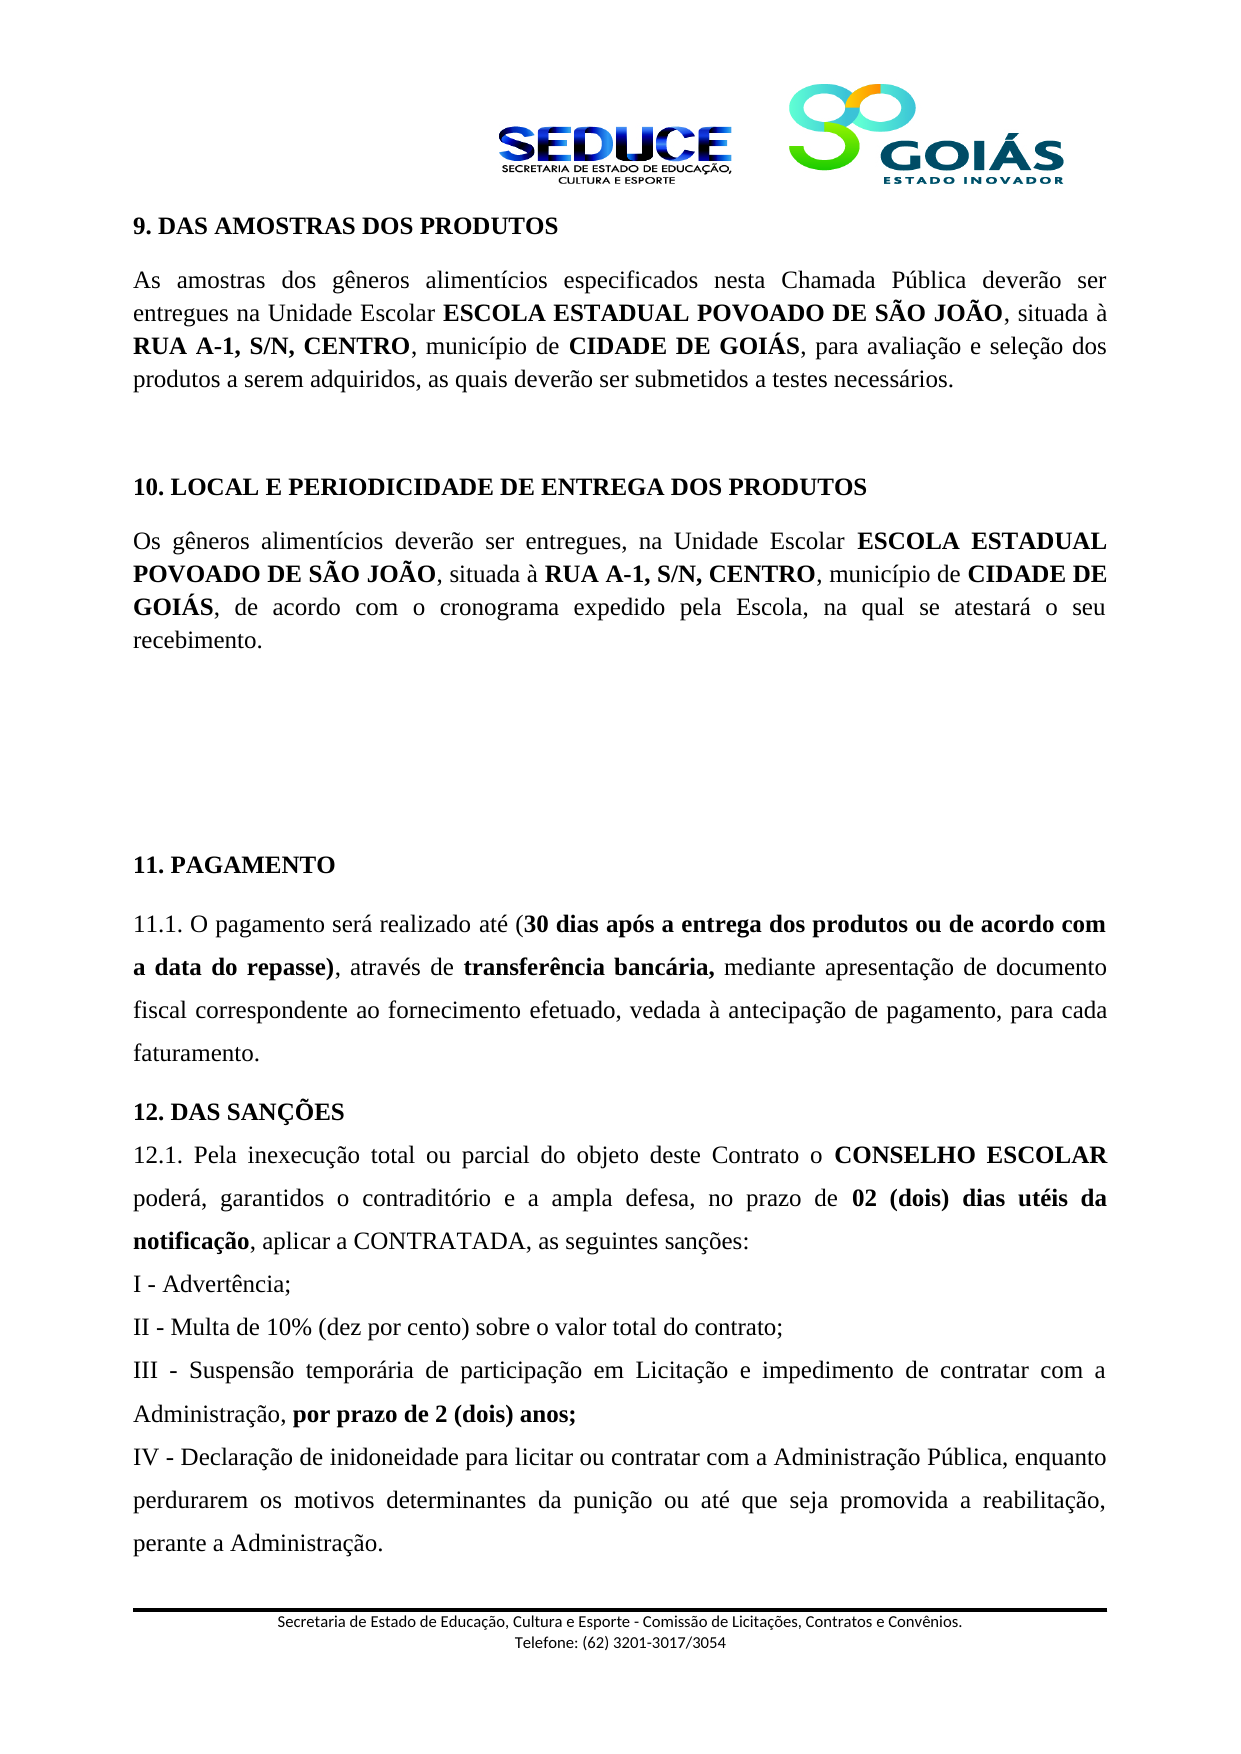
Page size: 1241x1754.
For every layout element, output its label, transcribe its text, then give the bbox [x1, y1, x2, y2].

text 11.1. O pagamento será realizado até (30 dias após a entrega dos produtos ou de acordo com a data do repasse), através de transferência bancária, mediante apresentação de documento fiscal correspondente ao fornecimento efetuado, vedada à antecipação de pagamento, para cada faturamento. [133, 909, 1107, 1067]
text 9. DAS AMOSTRAS DOS PRODUTOS [133, 211, 1013, 240]
text I - Advertência; [133, 1269, 1107, 1298]
text 10. LOCAL E PERIODICIDADE DE ENTREGA DOS PRODUTOS [133, 472, 1103, 501]
text As amostras dos gêneros alimentícios especificados nesta Chamada Pública deverão ser entregues na Unidade Escolar ESCOLA ESTADUAL POVOADO DE SÃO JOÃO, situada à RUA A-1, S/N, CENTRO, município de CIDADE DE GOIÁS, para avaliação e seleção dos produtos a serem adquiridos, as quais deverão ser submetidos a testes necessários. [133, 265, 1107, 393]
text II - Multa de 10% (dez por cento) sobre o valor total do contrato; [133, 1312, 1107, 1341]
text 12.1. Pela inexecução total ou parcial do objeto deste Contrato o CONSELHO ESCOLAR poderá, garantidos o contraditório e a ampla defesa, no prazo de 02 (dois) dias utéis da notificação, aplicar a CONTRATADA, as seguintes sanções: [133, 1140, 1107, 1255]
text III - Suspensão temporária de participação em Licitação e impedimento de contratar com a Administração, por prazo de 2 (dois) anos; [133, 1356, 1107, 1427]
text 12. DAS SANÇÕES [133, 1097, 1107, 1126]
picture [477, 73, 1108, 212]
text Os gêneros alimentícios deverão ser entregues, na Unidade Escolar ESCOLA ESTADUAL POVOADO DE SÃO JOÃO, situada à RUA A-1, S/N, CENTRO, município de CIDADE DE GOIÁS, de acordo com o cronograma expedido pela Escola, na qual se atestará o seu recebimento. [133, 526, 1107, 653]
text 11. PAGAMENTO [133, 850, 1107, 879]
text IV - Declaração de inidoneidade para licitar ou contratar com a Administração Pública, enquanto perdurarem os motivos determinantes da punição ou até que seja promovida a reabilitação, perante a Administração. [133, 1442, 1107, 1557]
